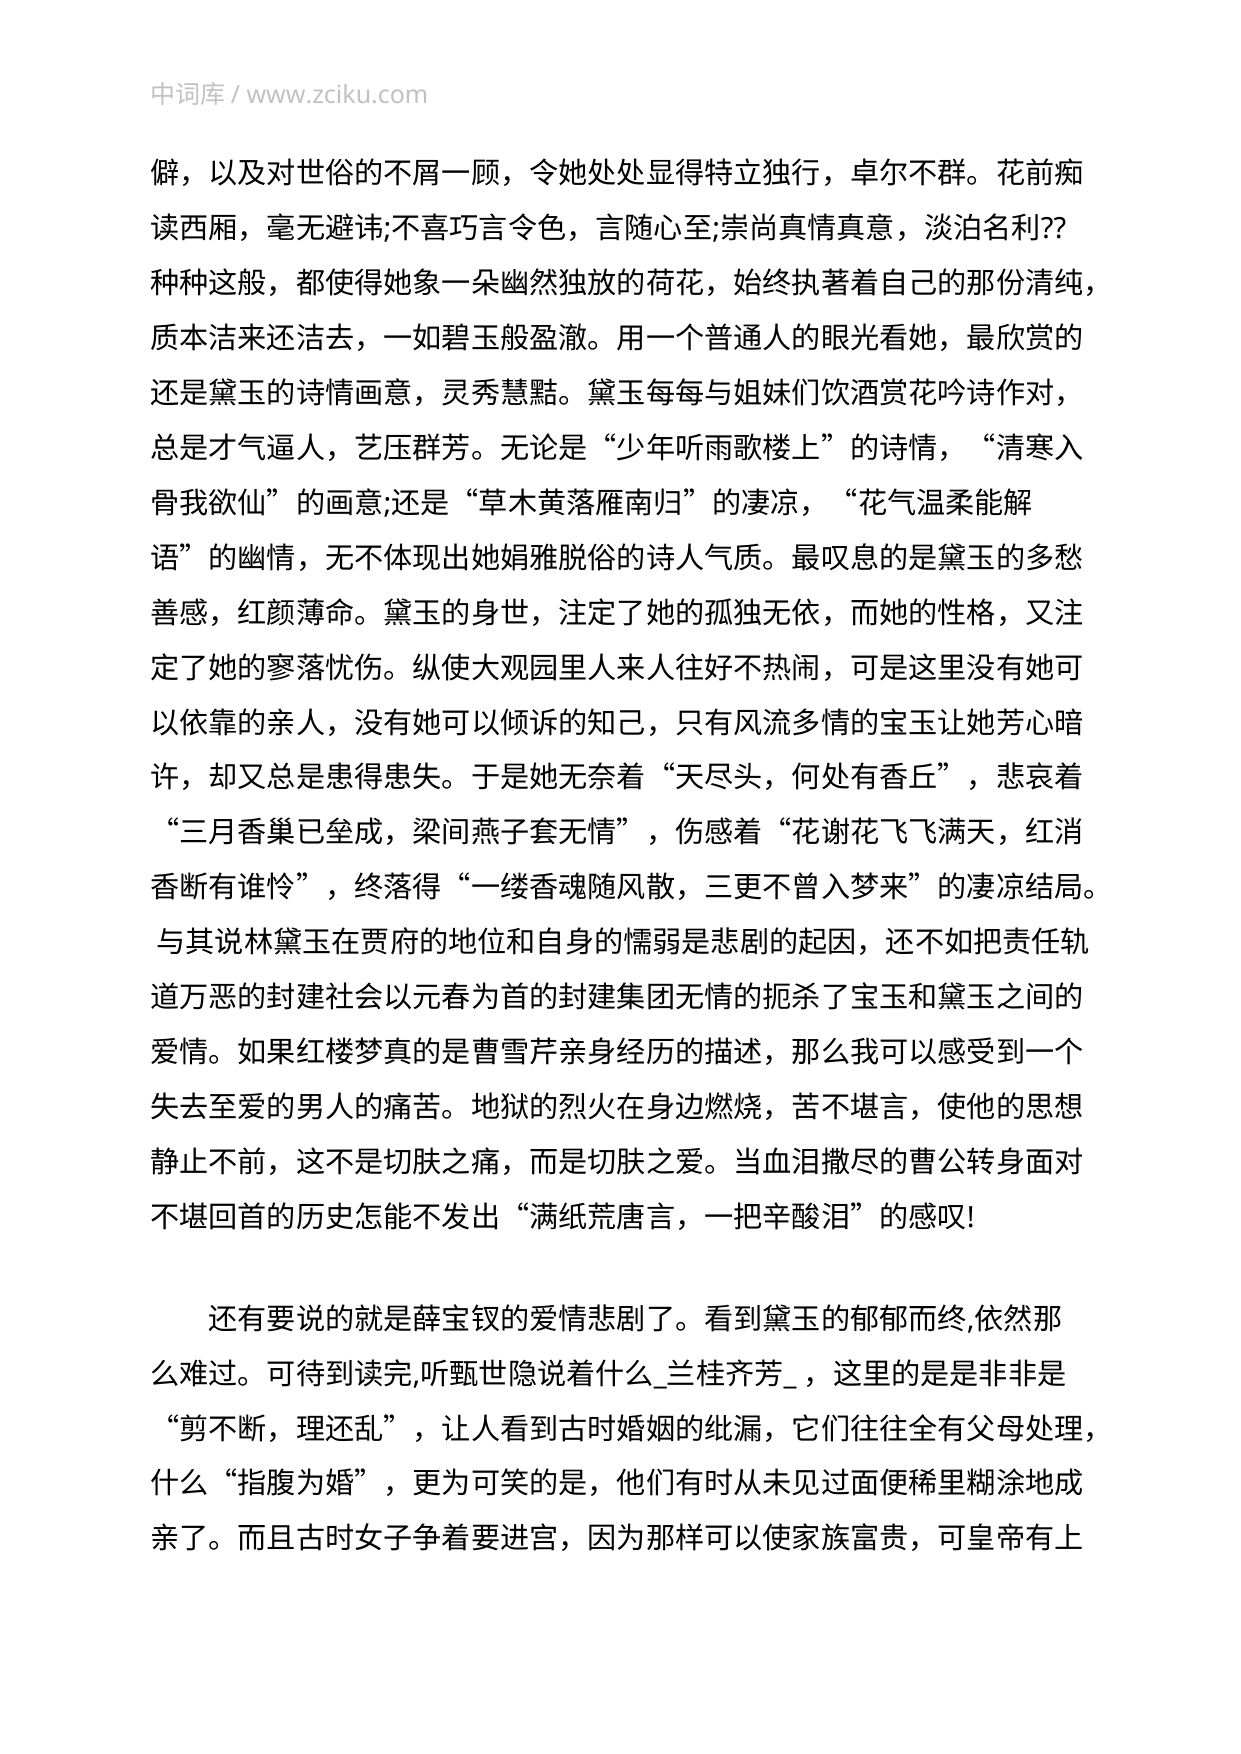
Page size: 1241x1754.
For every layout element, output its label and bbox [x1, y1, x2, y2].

text [150, 1295, 1090, 1557]
text [150, 150, 1090, 1236]
